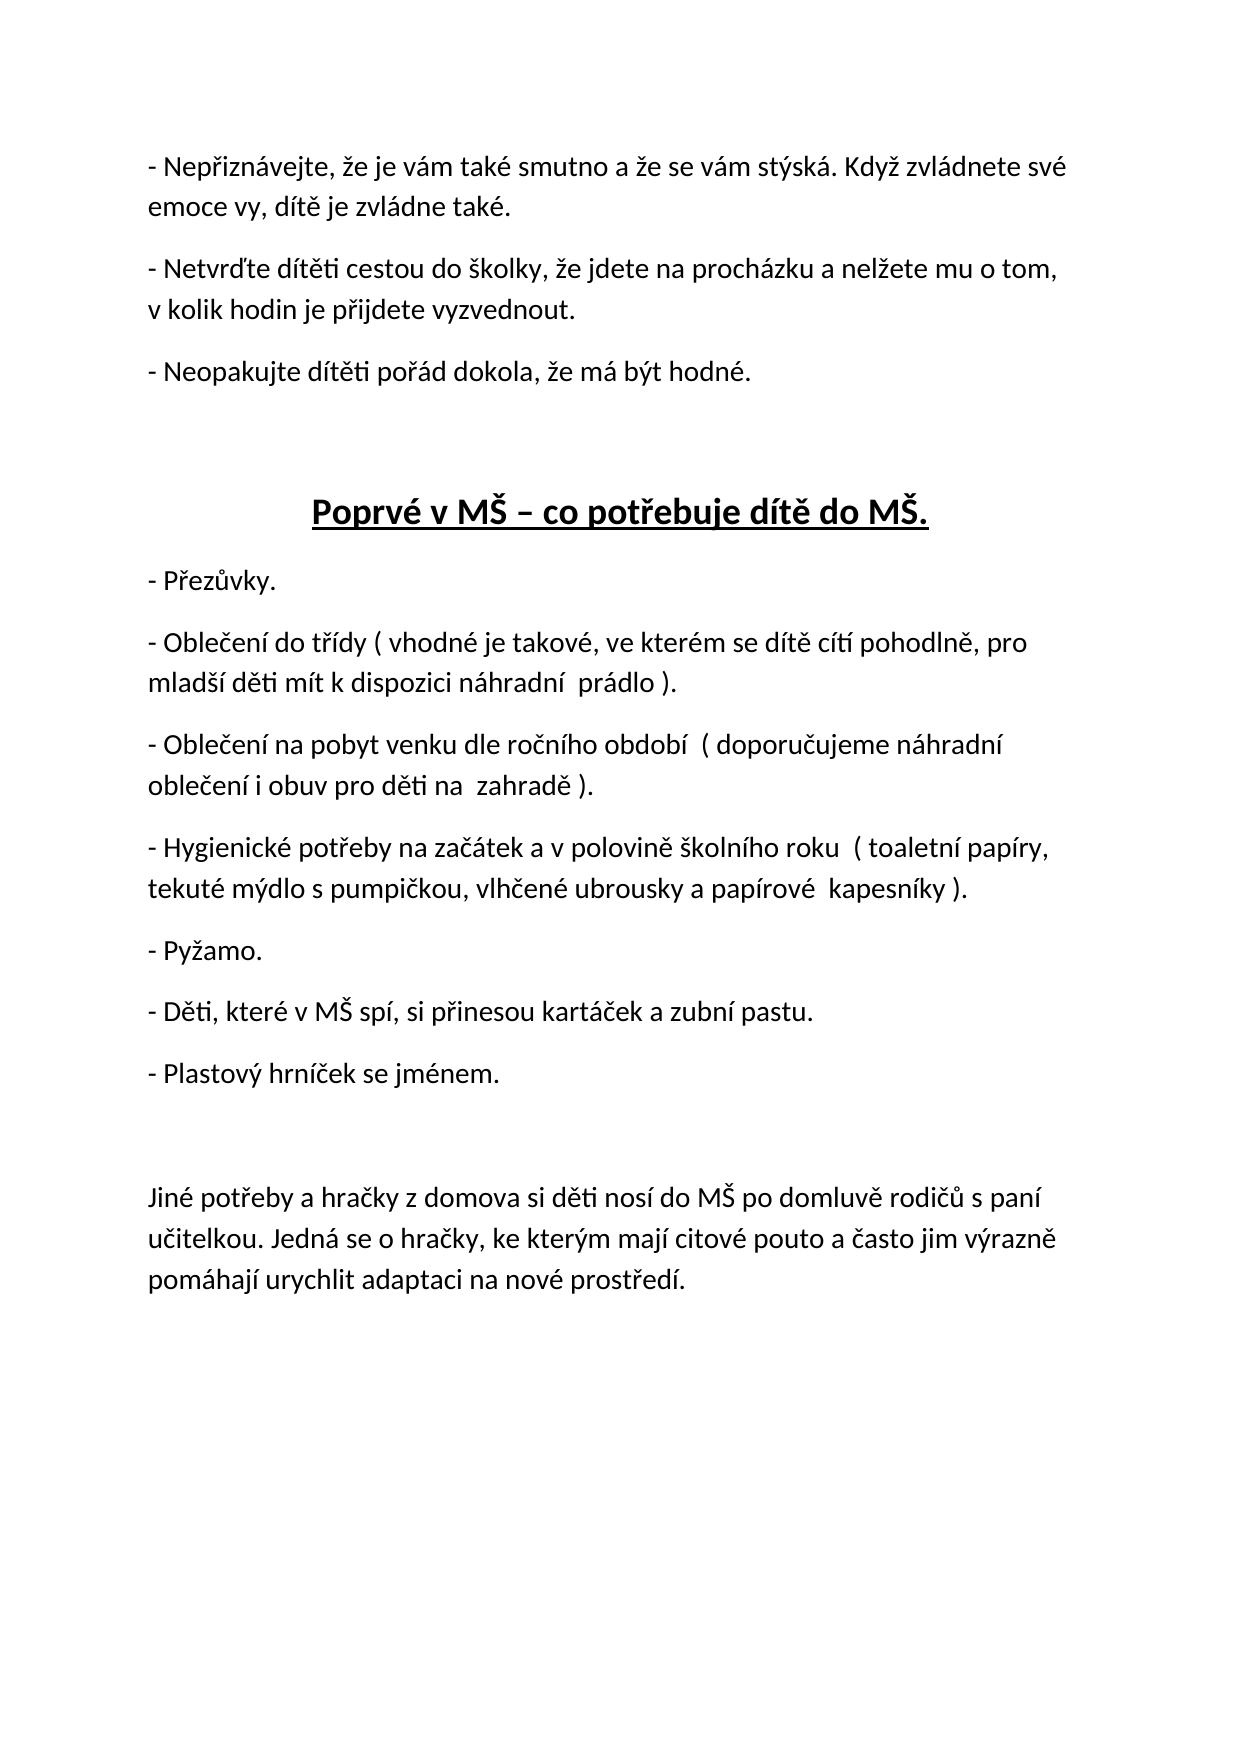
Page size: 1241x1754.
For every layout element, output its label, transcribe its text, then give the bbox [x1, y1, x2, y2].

text - Děti, které v MŠ spí, si přinesou kartáček a zubní pastu. [148, 993, 1093, 1029]
text - Přezůvky. [148, 562, 1093, 597]
text - Netvrďte dítěti cestou do školky, že jdete na procházku a nelžete mu o tom, v kolik hodin je přijdete vyzvednout. [148, 250, 1093, 327]
text - Hygienické potřeby na začátek a v polovině školního roku ( toaletní papíry, tekuté mýdlo s pumpičkou, vlhčené ubrousky a papírové kapesníky ). [148, 829, 1093, 906]
text - Oblečení do třídy ( vhodné je takové, ve kterém se dítě cítí pohodlně, pro mladší děti mít k dispozici náhradní prádlo ). [148, 624, 1093, 700]
text - Plastový hrníček se jménem. [148, 1055, 1093, 1091]
text - Oblečení na pobyt venku dle ročního období ( doporučujeme náhradní oblečení i obuv pro děti na zahradě ). [148, 726, 1093, 803]
text - Nepřiznávejte, že je vám také smutno a že se vám stýská. Když zvládnete své emoce vy, dítě je zvládne také. [148, 148, 1093, 224]
text Poprvé v MŠ – co potřebuje dítě do MŠ. [148, 488, 1093, 534]
text - Neopakujte dítěti pořád dokola, že má být hodné. [148, 353, 1093, 389]
text - Pyžamo. [148, 932, 1093, 967]
text Jiné potřeby a hračky z domova si děti nosí do MŠ po domluvě rodičů s paní učitelkou. Jedná se o hračky, ke kterým mají citové pouto a často jim výrazně pomáhají urychlit adaptaci na nové prostředí. [148, 1179, 1093, 1296]
